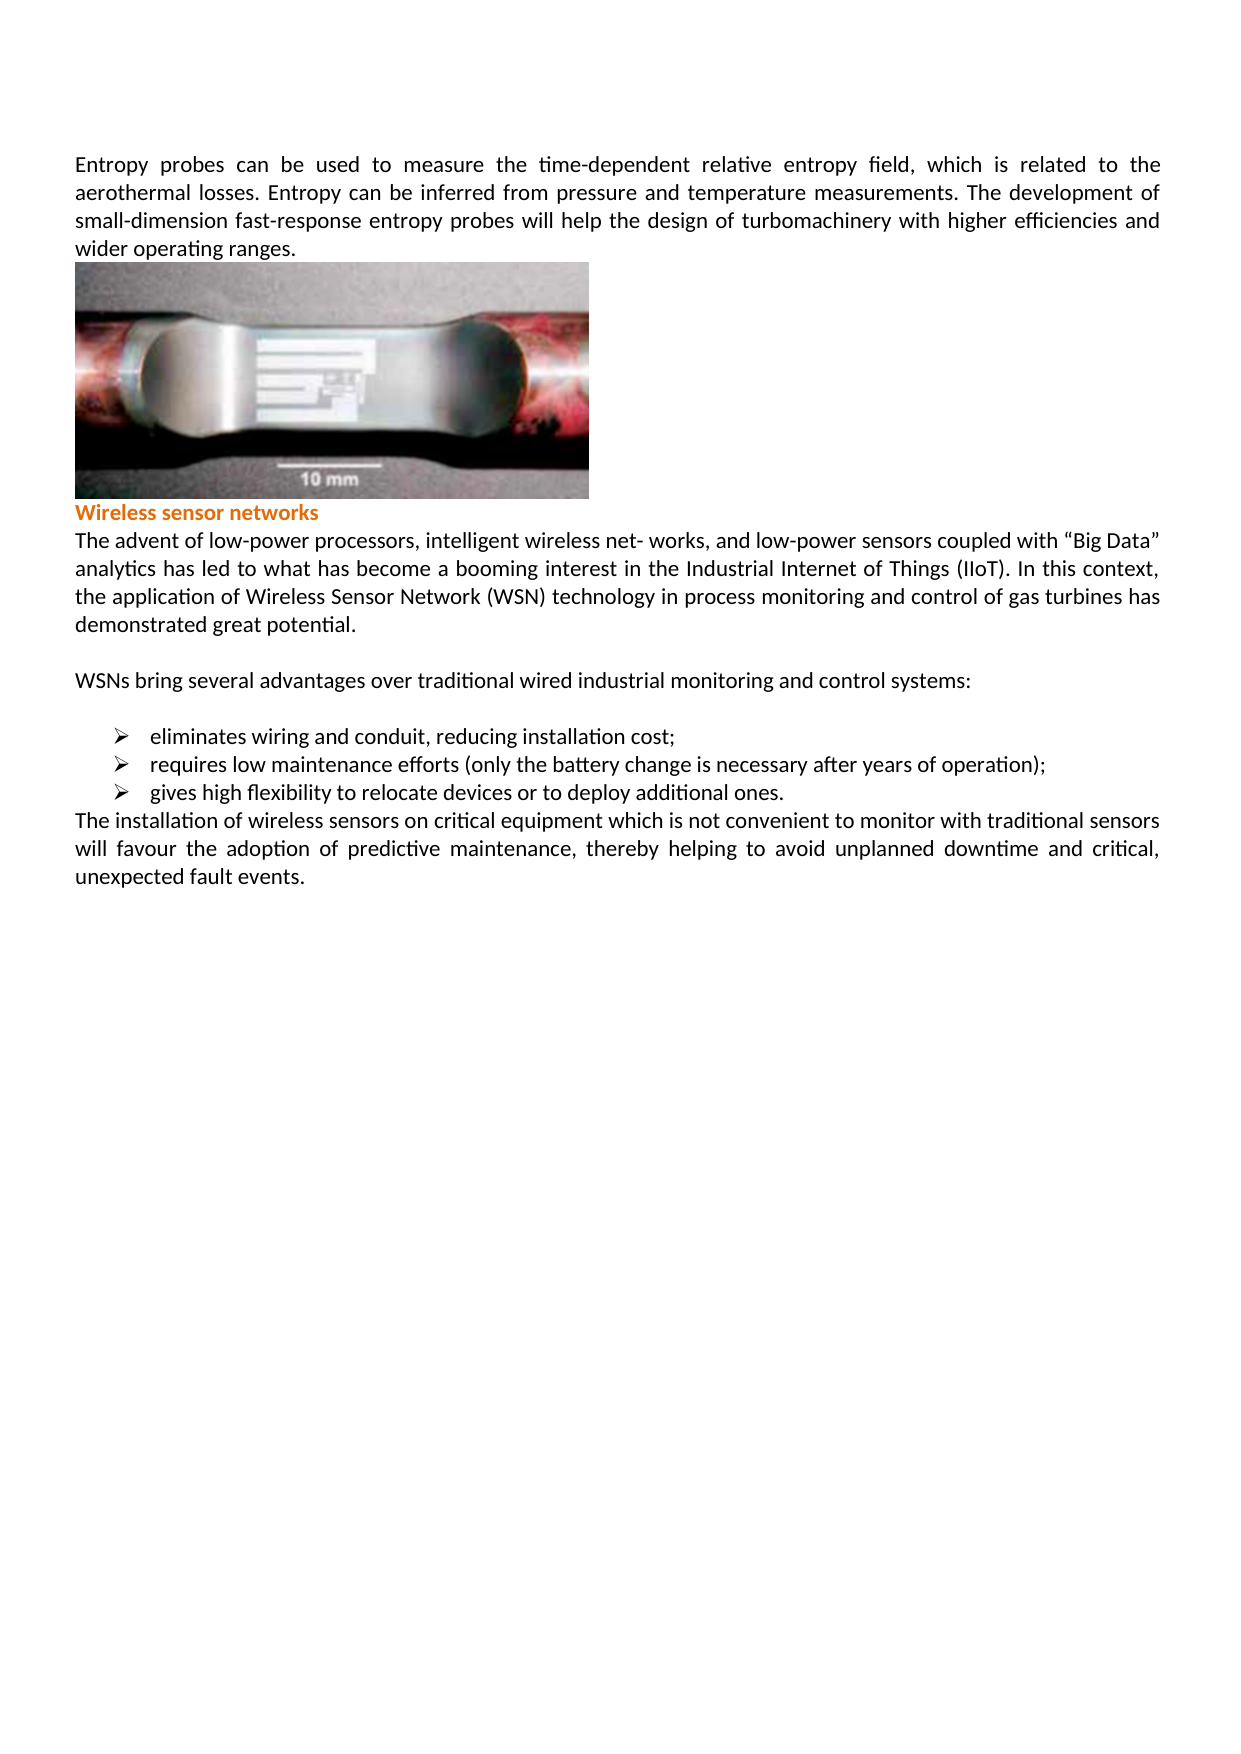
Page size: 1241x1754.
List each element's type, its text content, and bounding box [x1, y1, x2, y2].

list eliminates wiring and conduit, reducing installation cost; [112, 722, 1162, 750]
list requires low maintenance efforts (only the battery change is necessary after years of operation); [112, 750, 1162, 778]
text Wireless sensor networks [75, 498, 1162, 526]
text Entropy probes can be used to measure the time-dependent relative entropy field, which is related to the aerothermal losses. Entropy can be inferred from pressure and temperature measurements. The development of small-dimension fast-response entropy probes will help the design of turbomachinery with higher efficiencies and wider operating ranges. [75, 150, 1162, 262]
text The advent of low-power processors, intelligent wireless net- works, and low-power sensors coupled with “Big Data” analytics has led to what has become a booming interest in the Industrial Internet of Things (IIoT). In this context, the application of Wireless Sensor Network (WSN) technology in process monitoring and control of gas turbines has demonstrated great potential. [75, 526, 1162, 638]
list gives high flexibility to relocate devices or to deploy additional ones. [112, 778, 1162, 806]
picture [75, 262, 589, 499]
text WSNs bring several advantages over traditional wired industrial monitoring and control systems: [75, 666, 1162, 694]
text The installation of wireless sensors on critical equipment which is not convenient to monitor with traditional sensors will favour the adoption of predictive maintenance, thereby helping to avoid unplanned downtime and critical, unexpected fault events. [75, 806, 1162, 890]
